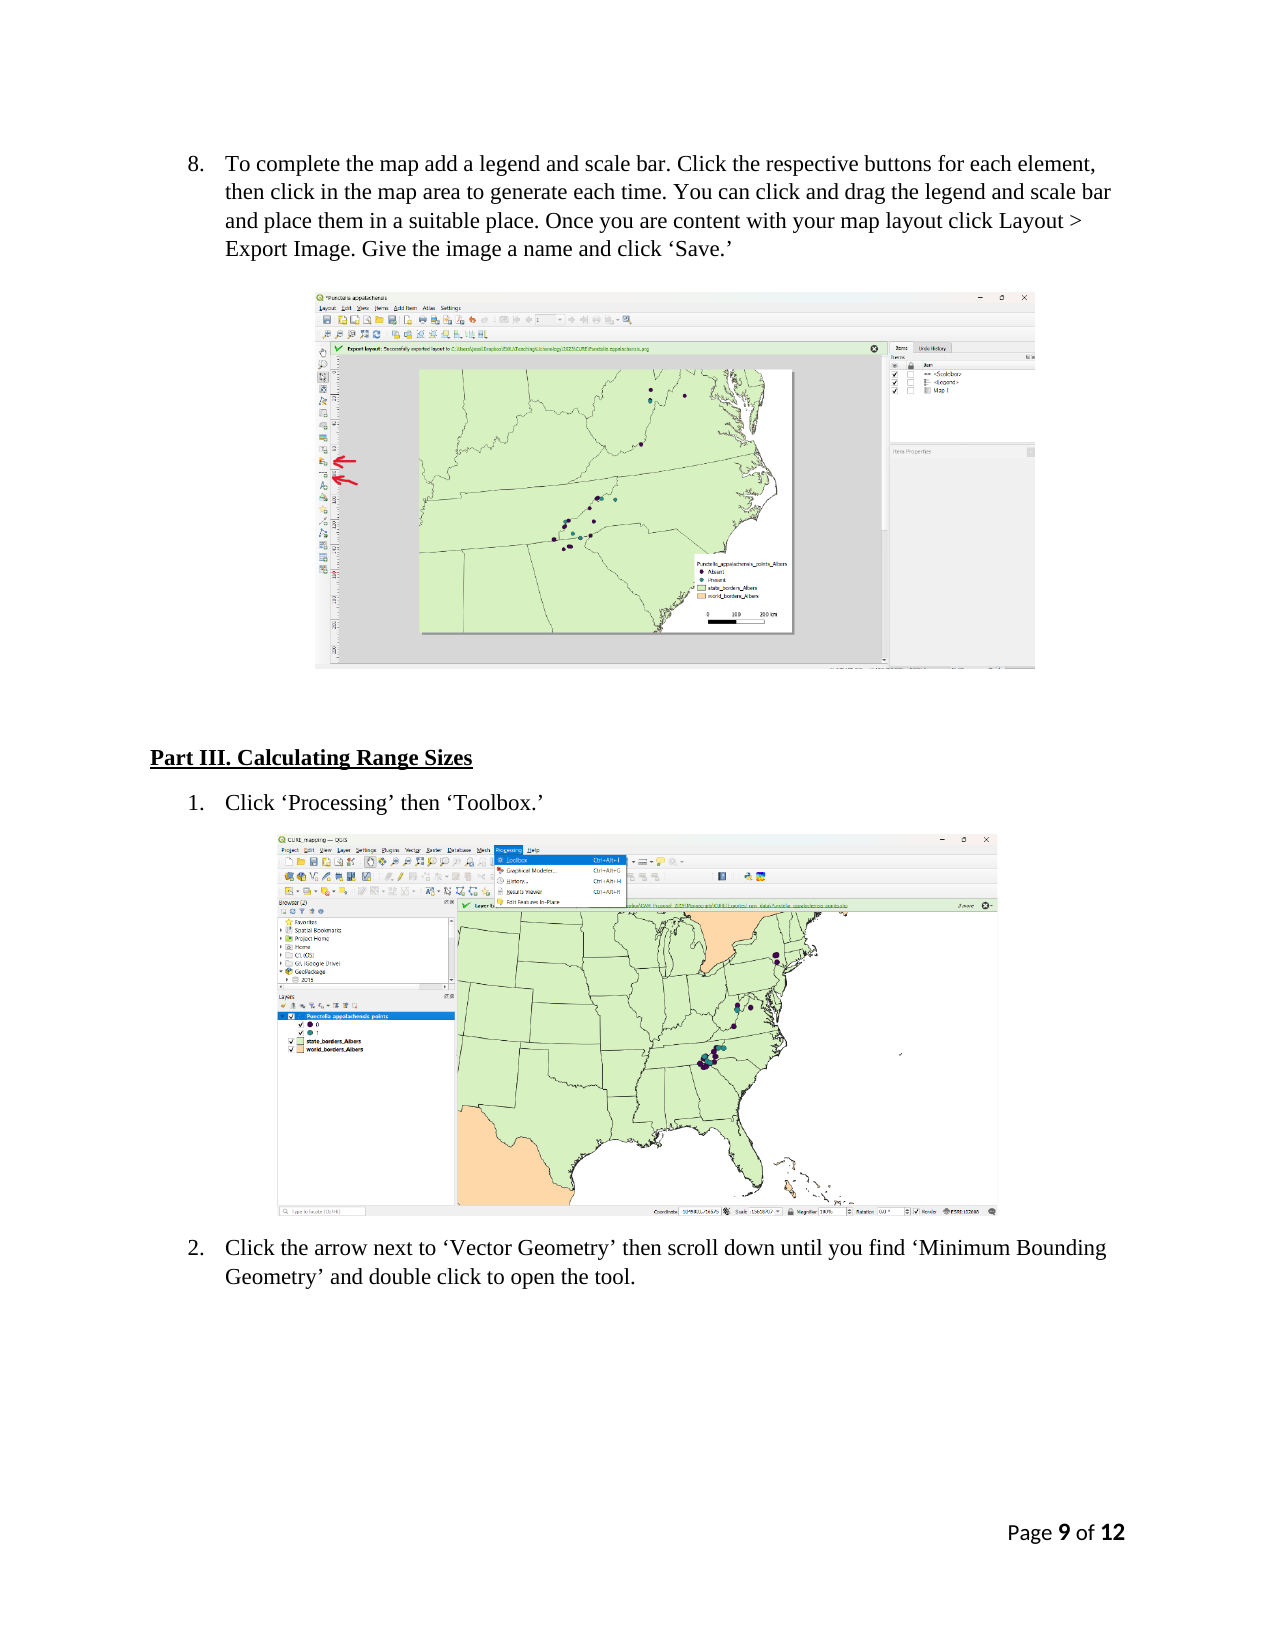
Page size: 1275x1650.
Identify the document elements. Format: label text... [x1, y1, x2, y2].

picture [277, 834, 998, 1216]
text Part III. Calculating Range Sizes [150, 744, 1125, 771]
picture [315, 292, 1035, 669]
list Click the arrow next to ‘Vector Geometry’ then scroll down until you find ‘Minimum Bounding Geometry’ and double click to open the tool. [187, 1234, 1125, 1289]
list Click ‘Processing’ then ‘Toolbox.’ [187, 789, 1125, 816]
list To complete the map add a legend and scale bar. Click the respective buttons for each element, then click in the map area to generate each time. You can click and drag the legend and scale bar and place them in a suitable place. Once you are content with your map layout click Layout > Export Image. Give the image a name and click ‘Save.’ [187, 150, 1125, 262]
